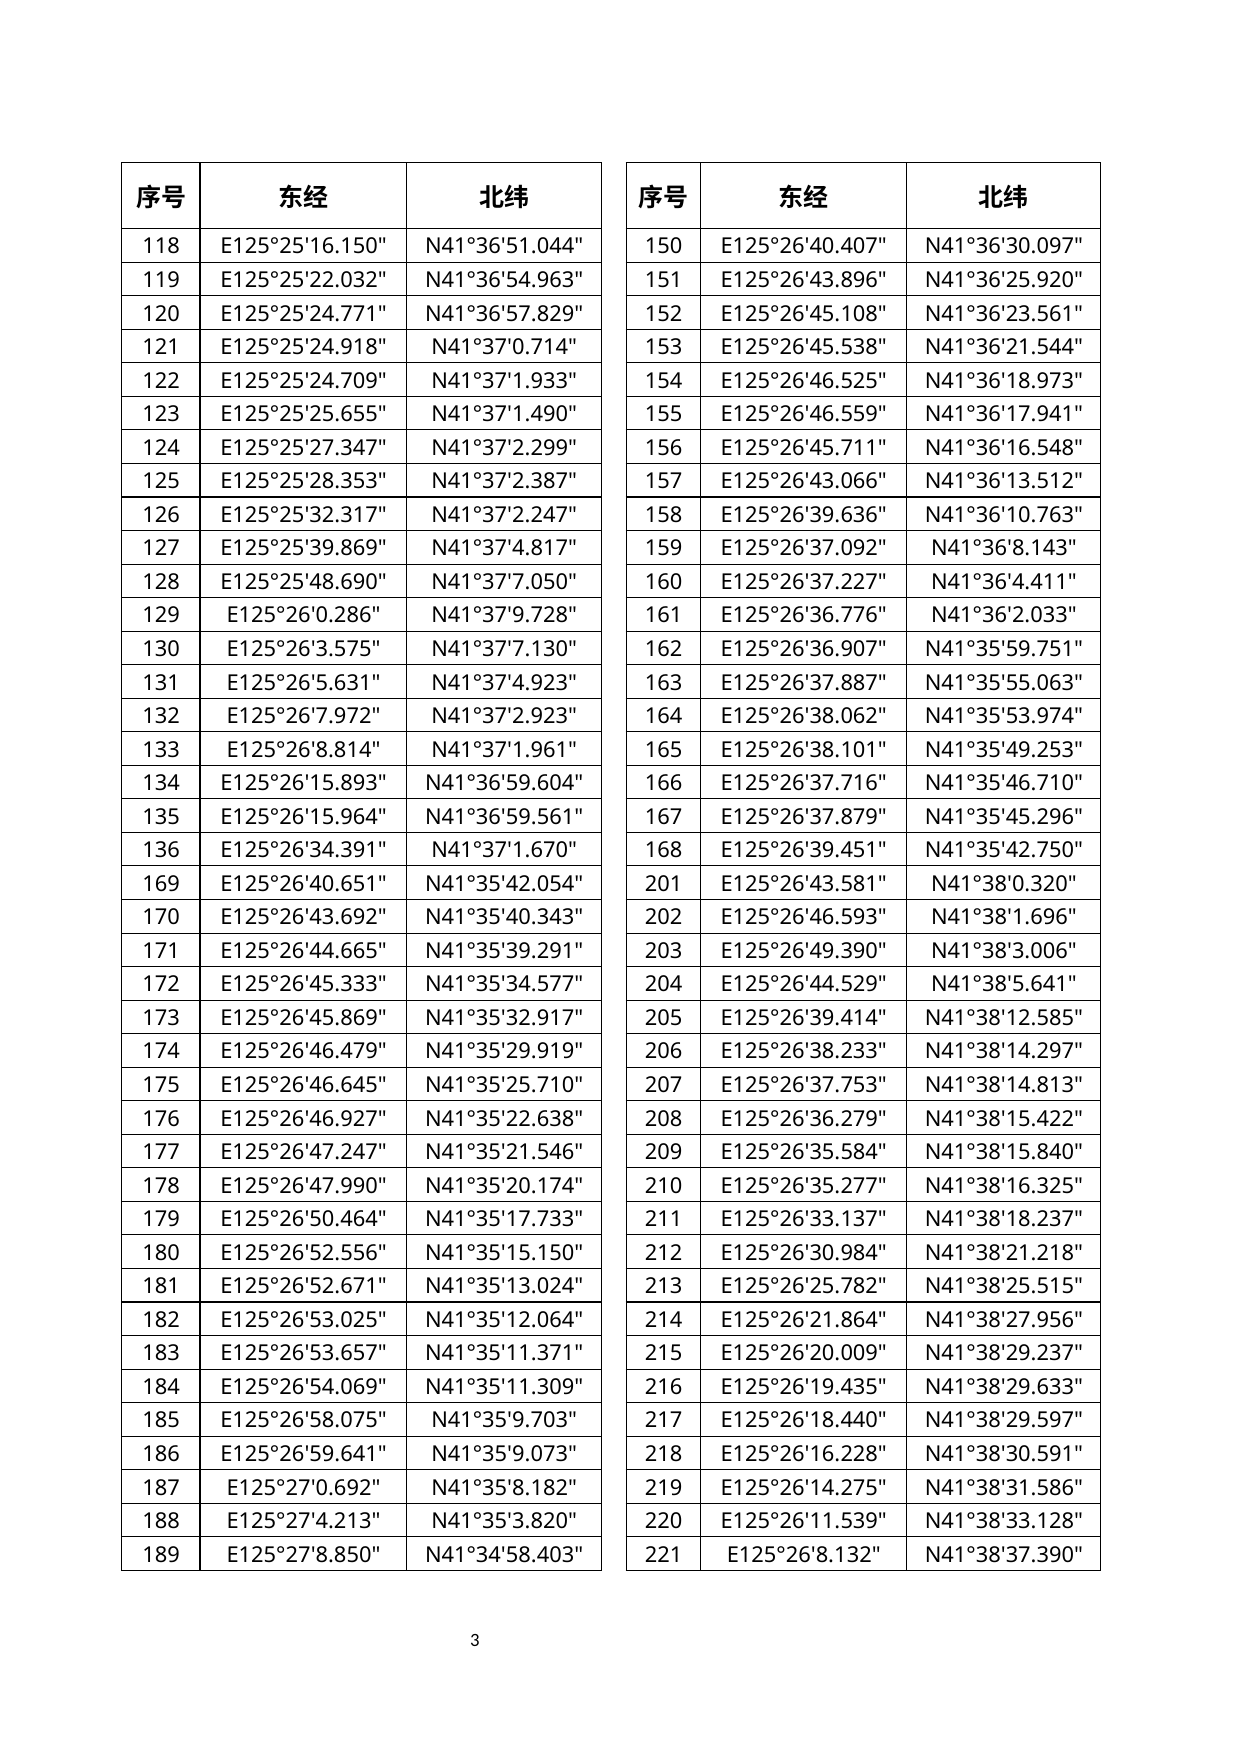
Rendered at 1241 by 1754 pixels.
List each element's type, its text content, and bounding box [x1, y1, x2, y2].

table_cell [602, 1100, 626, 1134]
table_cell [602, 1167, 626, 1201]
table_cell [602, 1033, 626, 1067]
table_cell E125°26'16.228" [701, 1437, 906, 1469]
table_cell 136 [122, 833, 199, 865]
table_cell N41°35'29.919" [407, 1034, 601, 1067]
table_cell 217 [627, 1403, 700, 1436]
table_cell [602, 966, 626, 999]
table_cell N41°37'2.923" [407, 699, 601, 731]
table_cell 219 [627, 1470, 700, 1503]
table_cell E125°26'53.025" [201, 1303, 406, 1335]
table_cell N41°36'13.512" [907, 464, 1100, 496]
table_cell 151 [627, 263, 700, 295]
table_cell 134 [122, 766, 199, 798]
table_cell E125°25'16.150" [201, 229, 406, 262]
table_cell E125°25'25.655" [201, 397, 406, 429]
table_cell N41°36'23.561" [907, 296, 1100, 329]
table_cell N41°36'25.920" [907, 263, 1100, 295]
table_cell E125°26'49.390" [701, 934, 906, 966]
table_cell N41°37'0.714" [407, 330, 601, 362]
table_cell [602, 564, 626, 597]
table_cell N41°36'21.544" [907, 330, 1100, 362]
table_cell N41°38'1.696" [907, 900, 1100, 932]
table_cell E125°26'33.137" [701, 1202, 906, 1234]
table_cell N41°38'33.128" [907, 1504, 1100, 1536]
table_cell N41°35'13.024" [407, 1269, 601, 1301]
table_cell 201 [627, 866, 700, 899]
table_cell 165 [627, 732, 700, 765]
table_cell N41°36'59.561" [407, 799, 601, 832]
table_cell [602, 1335, 626, 1368]
table_cell 213 [627, 1269, 700, 1301]
table_cell E125°26'37.227" [701, 565, 906, 597]
table_cell E125°26'15.893" [201, 766, 406, 798]
table_cell N41°38'3.006" [907, 934, 1100, 966]
table_cell N41°38'27.956" [907, 1303, 1100, 1335]
table_cell E125°25'48.690" [201, 565, 406, 597]
table_cell E125°26'19.435" [701, 1370, 906, 1402]
table_cell [602, 798, 626, 832]
table_cell 160 [627, 565, 700, 597]
table_cell N41°37'2.299" [407, 430, 601, 463]
table_cell E125°26'47.990" [201, 1168, 406, 1201]
table_header 东经 [701, 163, 906, 228]
table_cell 118 [122, 229, 199, 262]
table_cell 189 [122, 1537, 199, 1570]
table_cell E125°26'36.279" [701, 1101, 906, 1134]
table_cell E125°25'22.032" [201, 263, 406, 295]
table_cell E125°26'14.275" [701, 1470, 906, 1503]
table_cell 182 [122, 1303, 199, 1335]
table_cell E125°26'59.641" [201, 1437, 406, 1469]
table_cell N41°38'18.237" [907, 1202, 1100, 1234]
table_cell [602, 329, 626, 362]
table_cell N41°38'29.597" [907, 1403, 1100, 1436]
table_cell [602, 1201, 626, 1234]
table_cell N41°37'1.490" [407, 397, 601, 429]
table_cell E125°26'45.333" [201, 967, 406, 999]
table_cell [602, 228, 626, 262]
table_cell N41°36'16.548" [907, 430, 1100, 463]
table_cell E125°26'44.665" [201, 934, 406, 966]
table_cell N41°36'17.941" [907, 397, 1100, 429]
table_cell 127 [122, 531, 199, 563]
table_cell 159 [627, 531, 700, 563]
table_header 北纬 [907, 163, 1100, 228]
table_cell 152 [627, 296, 700, 329]
table_cell N41°38'14.813" [907, 1068, 1100, 1100]
table_cell [602, 1268, 626, 1301]
table_cell [602, 362, 626, 396]
table_cell E125°26'40.407" [701, 229, 906, 262]
table_cell N41°35'55.063" [907, 665, 1100, 698]
table_cell 203 [627, 934, 700, 966]
table_cell [602, 1402, 626, 1436]
table_cell 172 [122, 967, 199, 999]
table_cell E125°26'37.753" [701, 1068, 906, 1100]
table_cell 204 [627, 967, 700, 999]
table_cell 178 [122, 1168, 199, 1201]
table_cell E125°26'45.711" [701, 430, 906, 463]
table_cell 163 [627, 665, 700, 698]
table_cell 168 [627, 833, 700, 865]
table_cell E125°26'46.559" [701, 397, 906, 429]
table_cell [602, 865, 626, 899]
table_cell N41°36'54.963" [407, 263, 601, 295]
table_cell [602, 1369, 626, 1402]
table_cell 188 [122, 1504, 199, 1536]
table_cell 220 [627, 1504, 700, 1536]
table_cell 124 [122, 430, 199, 463]
table_cell 156 [627, 430, 700, 463]
table_cell E125°27'4.213" [201, 1504, 406, 1536]
table_cell N41°36'10.763" [907, 498, 1100, 530]
table_cell [602, 496, 626, 530]
table_cell 211 [627, 1202, 700, 1234]
table_cell 221 [627, 1537, 700, 1570]
table_cell E125°26'54.069" [201, 1370, 406, 1402]
table_cell N41°38'15.840" [907, 1135, 1100, 1167]
table_cell [602, 1301, 626, 1335]
table_cell E125°26'8.814" [201, 732, 406, 765]
table_cell E125°26'46.927" [201, 1101, 406, 1134]
table_cell 218 [627, 1437, 700, 1469]
table_cell N41°37'9.728" [407, 598, 601, 631]
table_cell 130 [122, 632, 199, 664]
table_cell N41°35'39.291" [407, 934, 601, 966]
table_cell E125°25'32.317" [201, 498, 406, 530]
table_cell [602, 1234, 626, 1268]
table_cell [602, 295, 626, 329]
table_cell [602, 698, 626, 731]
table_cell 157 [627, 464, 700, 496]
table_cell [602, 429, 626, 463]
table_cell N41°37'1.961" [407, 732, 601, 765]
table_cell N41°38'12.585" [907, 1001, 1100, 1033]
table_cell E125°26'43.066" [701, 464, 906, 496]
table_cell E125°26'18.440" [701, 1403, 906, 1436]
table_cell [602, 765, 626, 798]
table_cell E125°26'38.233" [701, 1034, 906, 1067]
table_cell N41°38'25.515" [907, 1269, 1100, 1301]
table_header 北纬 [407, 163, 601, 228]
table_cell N41°36'57.829" [407, 296, 601, 329]
table_cell 177 [122, 1135, 199, 1167]
table_cell N41°35'46.710" [907, 766, 1100, 798]
table_cell N41°35'22.638" [407, 1101, 601, 1134]
table_cell 167 [627, 799, 700, 832]
table_cell N41°38'21.218" [907, 1235, 1100, 1268]
table_cell N41°38'31.586" [907, 1470, 1100, 1503]
table_cell N41°35'15.150" [407, 1235, 601, 1268]
table_cell N41°37'4.923" [407, 665, 601, 698]
table_cell N41°37'1.933" [407, 363, 601, 396]
table_cell N41°37'2.387" [407, 464, 601, 496]
table_cell E125°26'37.092" [701, 531, 906, 563]
table_cell N41°37'1.670" [407, 833, 601, 865]
table_cell E125°26'8.132" [701, 1537, 906, 1570]
table_cell 128 [122, 565, 199, 597]
table_cell N41°37'4.817" [407, 531, 601, 563]
table_cell N41°38'15.422" [907, 1101, 1100, 1134]
table_cell 155 [627, 397, 700, 429]
table_cell E125°25'24.771" [201, 296, 406, 329]
table_cell 207 [627, 1068, 700, 1100]
table_cell E125°26'46.479" [201, 1034, 406, 1067]
table_cell E125°25'24.918" [201, 330, 406, 362]
table_cell N41°38'29.633" [907, 1370, 1100, 1402]
table_cell N41°36'8.143" [907, 531, 1100, 563]
table_cell 171 [122, 934, 199, 966]
table_cell N41°38'16.325" [907, 1168, 1100, 1201]
table_cell [602, 1436, 626, 1469]
table_cell E125°26'5.631" [201, 665, 406, 698]
table_cell 120 [122, 296, 199, 329]
table_cell E125°26'35.277" [701, 1168, 906, 1201]
table_cell E125°26'44.529" [701, 967, 906, 999]
table_cell [602, 933, 626, 966]
table_cell N41°35'53.974" [907, 699, 1100, 731]
table_cell E125°27'0.692" [201, 1470, 406, 1503]
table_cell N41°38'5.641" [907, 967, 1100, 999]
table_cell 154 [627, 363, 700, 396]
table_cell E125°25'28.353" [201, 464, 406, 496]
table_cell E125°26'46.645" [201, 1068, 406, 1100]
table_cell 215 [627, 1336, 700, 1368]
table_cell 174 [122, 1034, 199, 1067]
table_cell E125°27'8.850" [201, 1537, 406, 1570]
table_header 序号 [627, 163, 700, 228]
table_cell N41°35'45.296" [907, 799, 1100, 832]
table_cell 184 [122, 1370, 199, 1402]
table_cell 209 [627, 1135, 700, 1167]
table_cell E125°26'0.286" [201, 598, 406, 631]
table_cell N41°38'30.591" [907, 1437, 1100, 1469]
table_cell E125°26'37.716" [701, 766, 906, 798]
table_cell 161 [627, 598, 700, 631]
table_cell N41°38'0.320" [907, 866, 1100, 899]
table_cell E125°26'20.009" [701, 1336, 906, 1368]
table_cell [602, 664, 626, 698]
table_cell N41°35'3.820" [407, 1504, 601, 1536]
table_cell 183 [122, 1336, 199, 1368]
table_cell [602, 1067, 626, 1100]
table_cell 132 [122, 699, 199, 731]
table_cell E125°26'36.907" [701, 632, 906, 664]
table_cell 181 [122, 1269, 199, 1301]
table_cell [602, 1536, 626, 1570]
table_cell E125°26'40.651" [201, 866, 406, 899]
table_cell N41°35'11.309" [407, 1370, 601, 1402]
table_cell E125°26'43.896" [701, 263, 906, 295]
table_cell [602, 832, 626, 865]
table_cell N41°35'20.174" [407, 1168, 601, 1201]
table_header 东经 [201, 163, 406, 228]
table_cell 133 [122, 732, 199, 765]
table_cell N41°35'34.577" [407, 967, 601, 999]
table_cell E125°26'52.556" [201, 1235, 406, 1268]
table_cell N41°36'18.973" [907, 363, 1100, 396]
table_cell [602, 1000, 626, 1033]
table_cell E125°26'46.593" [701, 900, 906, 932]
table_cell 176 [122, 1101, 199, 1134]
table_cell 123 [122, 397, 199, 429]
table_cell E125°26'45.108" [701, 296, 906, 329]
table_cell 187 [122, 1470, 199, 1503]
table_cell N41°36'30.097" [907, 229, 1100, 262]
table_cell E125°26'37.879" [701, 799, 906, 832]
table_cell 129 [122, 598, 199, 631]
table_cell E125°26'58.075" [201, 1403, 406, 1436]
table_cell N41°35'12.064" [407, 1303, 601, 1335]
table_cell 153 [627, 330, 700, 362]
table_cell E125°26'38.062" [701, 699, 906, 731]
table_cell E125°26'50.464" [201, 1202, 406, 1234]
table_cell E125°26'39.451" [701, 833, 906, 865]
table_cell N41°38'29.237" [907, 1336, 1100, 1368]
table_cell E125°26'37.887" [701, 665, 906, 698]
table_cell E125°26'39.414" [701, 1001, 906, 1033]
table_cell N41°35'32.917" [407, 1001, 601, 1033]
table_cell 135 [122, 799, 199, 832]
table_cell [602, 463, 626, 496]
table_cell E125°25'27.347" [201, 430, 406, 463]
table_cell 162 [627, 632, 700, 664]
table_cell E125°25'39.869" [201, 531, 406, 563]
table_cell E125°26'7.972" [201, 699, 406, 731]
table_cell 126 [122, 498, 199, 530]
table_cell 202 [627, 900, 700, 932]
table_cell N41°35'17.733" [407, 1202, 601, 1234]
table_cell 131 [122, 665, 199, 698]
table_cell 179 [122, 1202, 199, 1234]
table_cell 158 [627, 498, 700, 530]
table_cell N41°36'2.033" [907, 598, 1100, 631]
table_cell N41°37'2.247" [407, 498, 601, 530]
table_cell 216 [627, 1370, 700, 1402]
table_cell N41°35'9.703" [407, 1403, 601, 1436]
table_cell E125°26'34.391" [201, 833, 406, 865]
table_cell E125°26'15.964" [201, 799, 406, 832]
table_cell 119 [122, 263, 199, 295]
table_cell 125 [122, 464, 199, 496]
table_cell [602, 1503, 626, 1536]
table_cell 173 [122, 1001, 199, 1033]
table_cell E125°26'43.581" [701, 866, 906, 899]
table_cell E125°26'46.525" [701, 363, 906, 396]
table_cell E125°26'3.575" [201, 632, 406, 664]
table_cell 169 [122, 866, 199, 899]
table_cell E125°26'21.864" [701, 1303, 906, 1335]
table_cell E125°26'36.776" [701, 598, 906, 631]
table_cell N41°35'49.253" [907, 732, 1100, 765]
table_cell N41°35'42.750" [907, 833, 1100, 865]
table_cell E125°25'24.709" [201, 363, 406, 396]
table_cell 210 [627, 1168, 700, 1201]
table_cell [602, 899, 626, 932]
table_cell N41°36'59.604" [407, 766, 601, 798]
table_cell 212 [627, 1235, 700, 1268]
table_cell E125°26'38.101" [701, 732, 906, 765]
table_cell [602, 1134, 626, 1167]
table_cell [602, 731, 626, 765]
table_cell 208 [627, 1101, 700, 1134]
table_cell N41°35'11.371" [407, 1336, 601, 1368]
table_cell N41°38'37.390" [907, 1537, 1100, 1570]
table_cell [602, 1469, 626, 1503]
table_header [602, 162, 626, 228]
table_cell N41°35'8.182" [407, 1470, 601, 1503]
table_cell E125°26'25.782" [701, 1269, 906, 1301]
table_cell N41°34'58.403" [407, 1537, 601, 1570]
table_cell 186 [122, 1437, 199, 1469]
table_cell E125°26'11.539" [701, 1504, 906, 1536]
table_cell 175 [122, 1068, 199, 1100]
table_cell 122 [122, 363, 199, 396]
table_cell N41°36'51.044" [407, 229, 601, 262]
table_cell E125°26'30.984" [701, 1235, 906, 1268]
table_cell 214 [627, 1303, 700, 1335]
table_cell N41°35'21.546" [407, 1135, 601, 1167]
table_cell N41°35'40.343" [407, 900, 601, 932]
table_cell [602, 262, 626, 295]
table_cell 150 [627, 229, 700, 262]
table_cell N41°37'7.130" [407, 632, 601, 664]
table_cell 205 [627, 1001, 700, 1033]
table_cell E125°26'45.869" [201, 1001, 406, 1033]
table_cell N41°37'7.050" [407, 565, 601, 597]
table_cell E125°26'47.247" [201, 1135, 406, 1167]
table_cell E125°26'39.636" [701, 498, 906, 530]
table_cell E125°26'45.538" [701, 330, 906, 362]
table_cell 185 [122, 1403, 199, 1436]
table_cell 121 [122, 330, 199, 362]
table_cell [602, 597, 626, 631]
table_cell N41°35'9.073" [407, 1437, 601, 1469]
table_cell E125°26'53.657" [201, 1336, 406, 1368]
table_cell 206 [627, 1034, 700, 1067]
table_cell N41°35'42.054" [407, 866, 601, 899]
table_cell [602, 530, 626, 563]
table_cell E125°26'52.671" [201, 1269, 406, 1301]
table_cell N41°35'59.751" [907, 632, 1100, 664]
table_cell N41°36'4.411" [907, 565, 1100, 597]
table_cell [602, 396, 626, 429]
table_cell N41°35'25.710" [407, 1068, 601, 1100]
table_cell 166 [627, 766, 700, 798]
table_cell [602, 631, 626, 664]
table_cell 164 [627, 699, 700, 731]
table_cell 170 [122, 900, 199, 932]
table_cell N41°38'14.297" [907, 1034, 1100, 1067]
table_header 序号 [122, 163, 199, 228]
table_cell 180 [122, 1235, 199, 1268]
table_cell E125°26'35.584" [701, 1135, 906, 1167]
table_cell E125°26'43.692" [201, 900, 406, 932]
